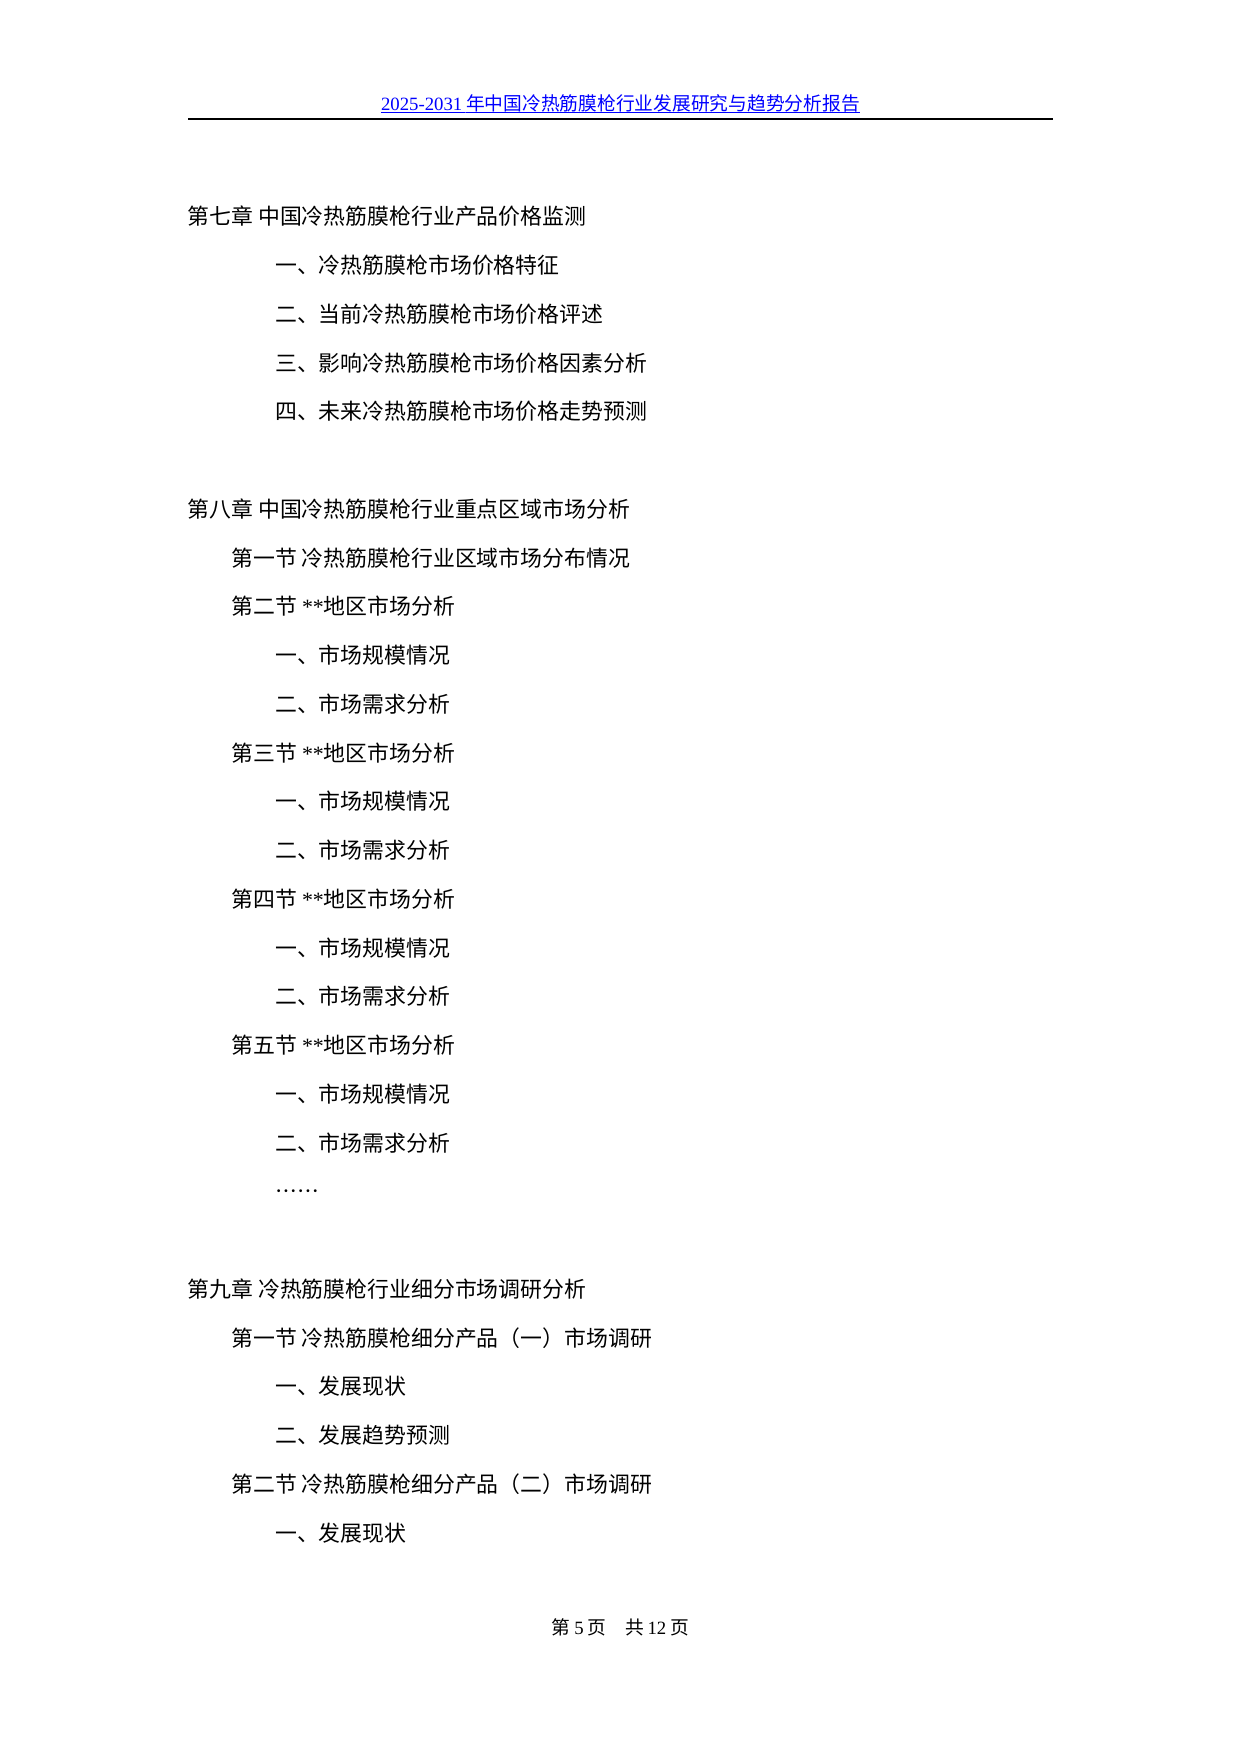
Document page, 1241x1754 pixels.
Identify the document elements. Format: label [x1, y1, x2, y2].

text [187, 150, 1053, 1548]
